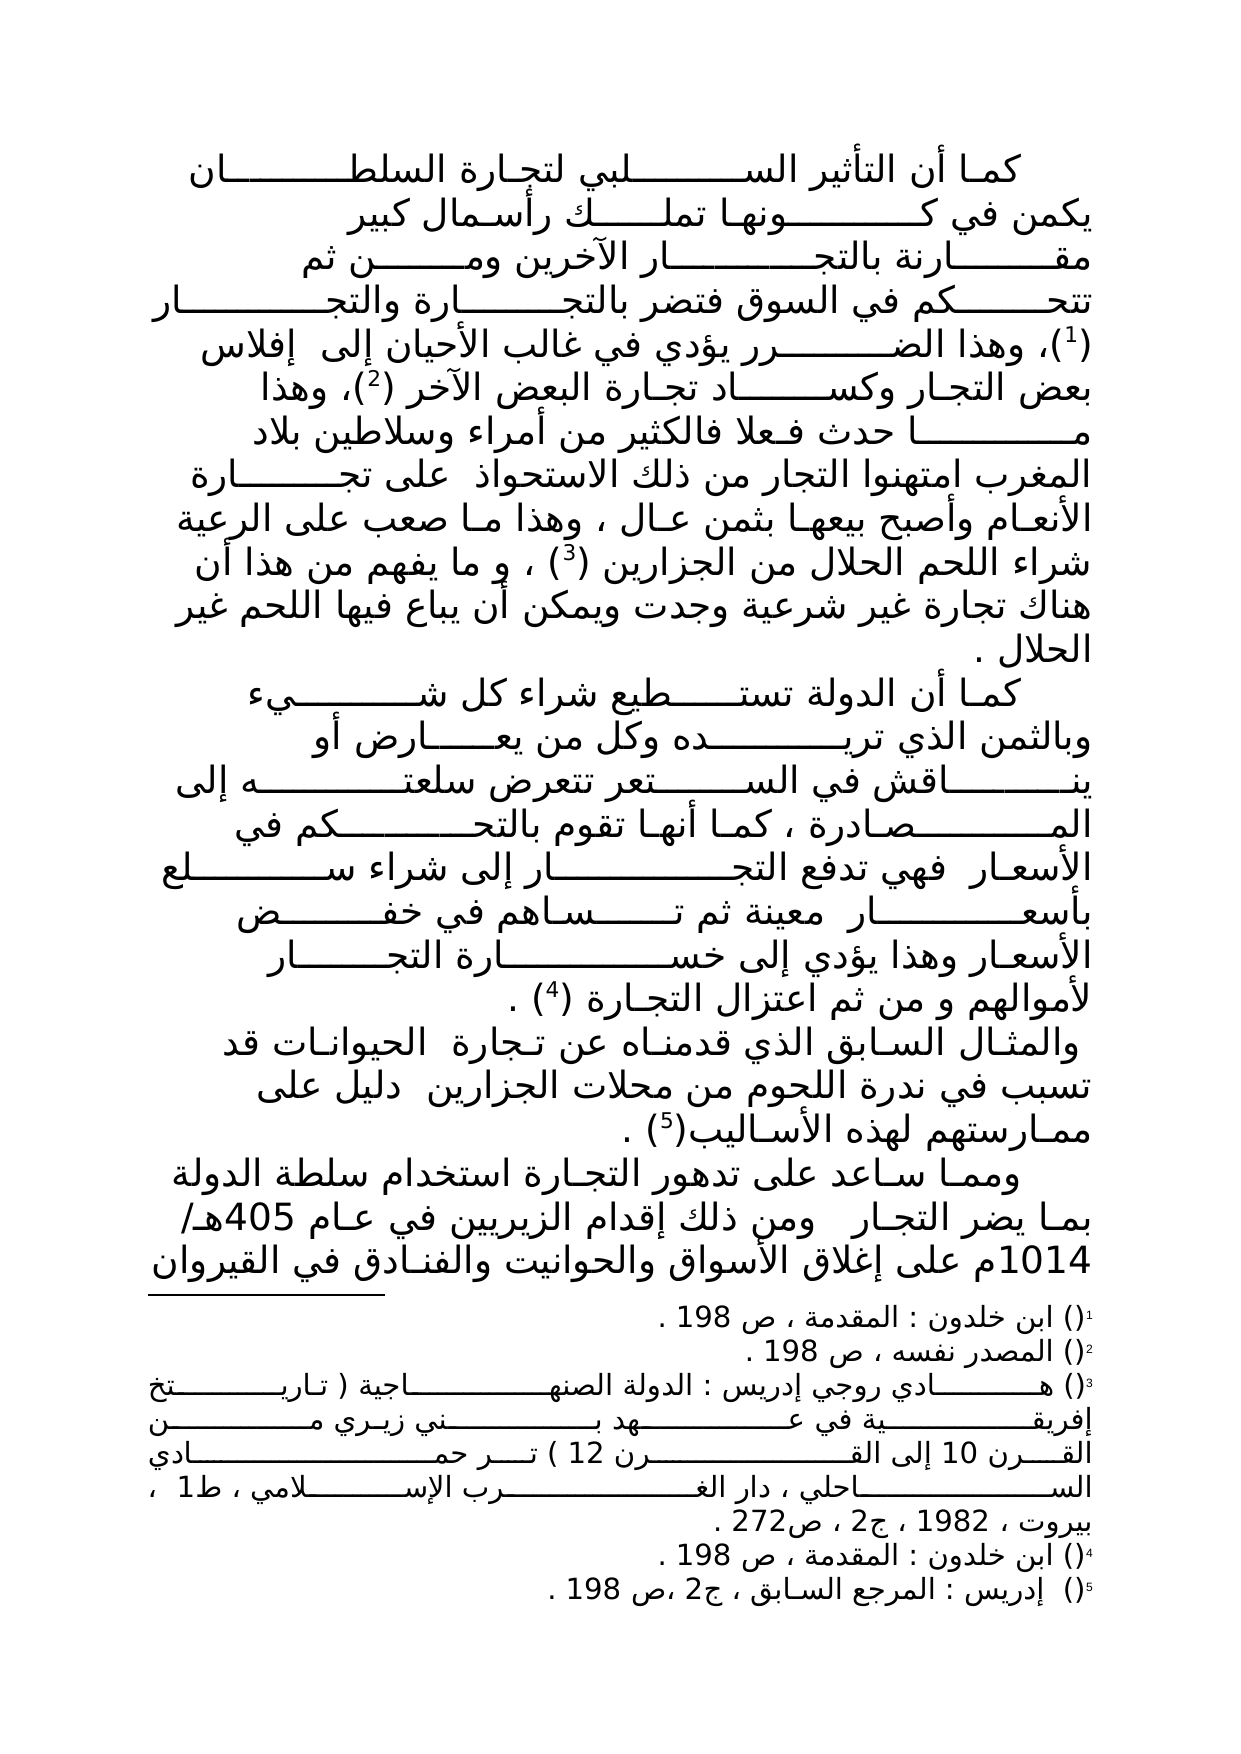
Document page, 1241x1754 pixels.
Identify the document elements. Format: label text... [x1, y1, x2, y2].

text والمثـال السـابق الذي قدمنـاه عن تـجارة الحيوانـات قد تسبب في ندرة اللحوم من محلات الجزارين دليل على ممـارستهم لهذه الأسـاليب() . [148, 1021, 1093, 1151]
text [148, 1151, 1093, 1282]
text كمـا أن الدولة تستــــــطيع شراء كل شـــــــــــيء وبالثمن الذي تريــــــــــــده وكل من يعــــــارض أو ينـــــــــــاقش في الســــــــتعر تتعرض سلعتـــــــــــــه إلى المــــــــــــصـادرة ، كمـا أنهـا تقوم بالتحــــــــــــكم في الأسعـار فهي تدفع التجــــــــــــــــار إلى شراء ســــــــــــلع بأسعـــــــــــــار معينة ثم تـــــــسـاهم في خفـــــــــض الأسعـار وهذا يؤدي إلى خســـــــــــــــارة التجــــــــار لأموالهم و من ثم اعتزال التجـارة () . [148, 671, 1093, 1021]
text كمـا أن التأثير الســــــــــلبي لتجـارة السلطـــــــــــان يكمن في كــــــــــــونهـا تملــــــك رأسـمال كبير مقـــــــــارنة بالتجـــــــــــــار الآخرين ومــــــــن ثم تتحــــــــكم في السوق فتضر بالتجـــــــــارة والتجـــــــــــــار ()، وهذا الضــــــــــرر يؤدي في غالب الأحيان إلى إفلاس بعض التجـار وكســــــــاد تجـارة البعض الآخر ()، وهذا مــــــــــــــا حدث فـعلا فالكثير من أمراء وسلاطين بلاد المغرب امتهنوا التجار من ذلك الاستحواذ على تجـــــــــارة الأنعـام وأصبح بيعهـا بثمن عـال ، وهذا مـا صعب على الرعية شراء اللحم الحلال من الجزارين () ، و ما يفهم من هذا أن هناك تجارة غير شرعية وجدت ويمكن أن يباع فيها اللحم غير الحلال . [148, 148, 1093, 671]
